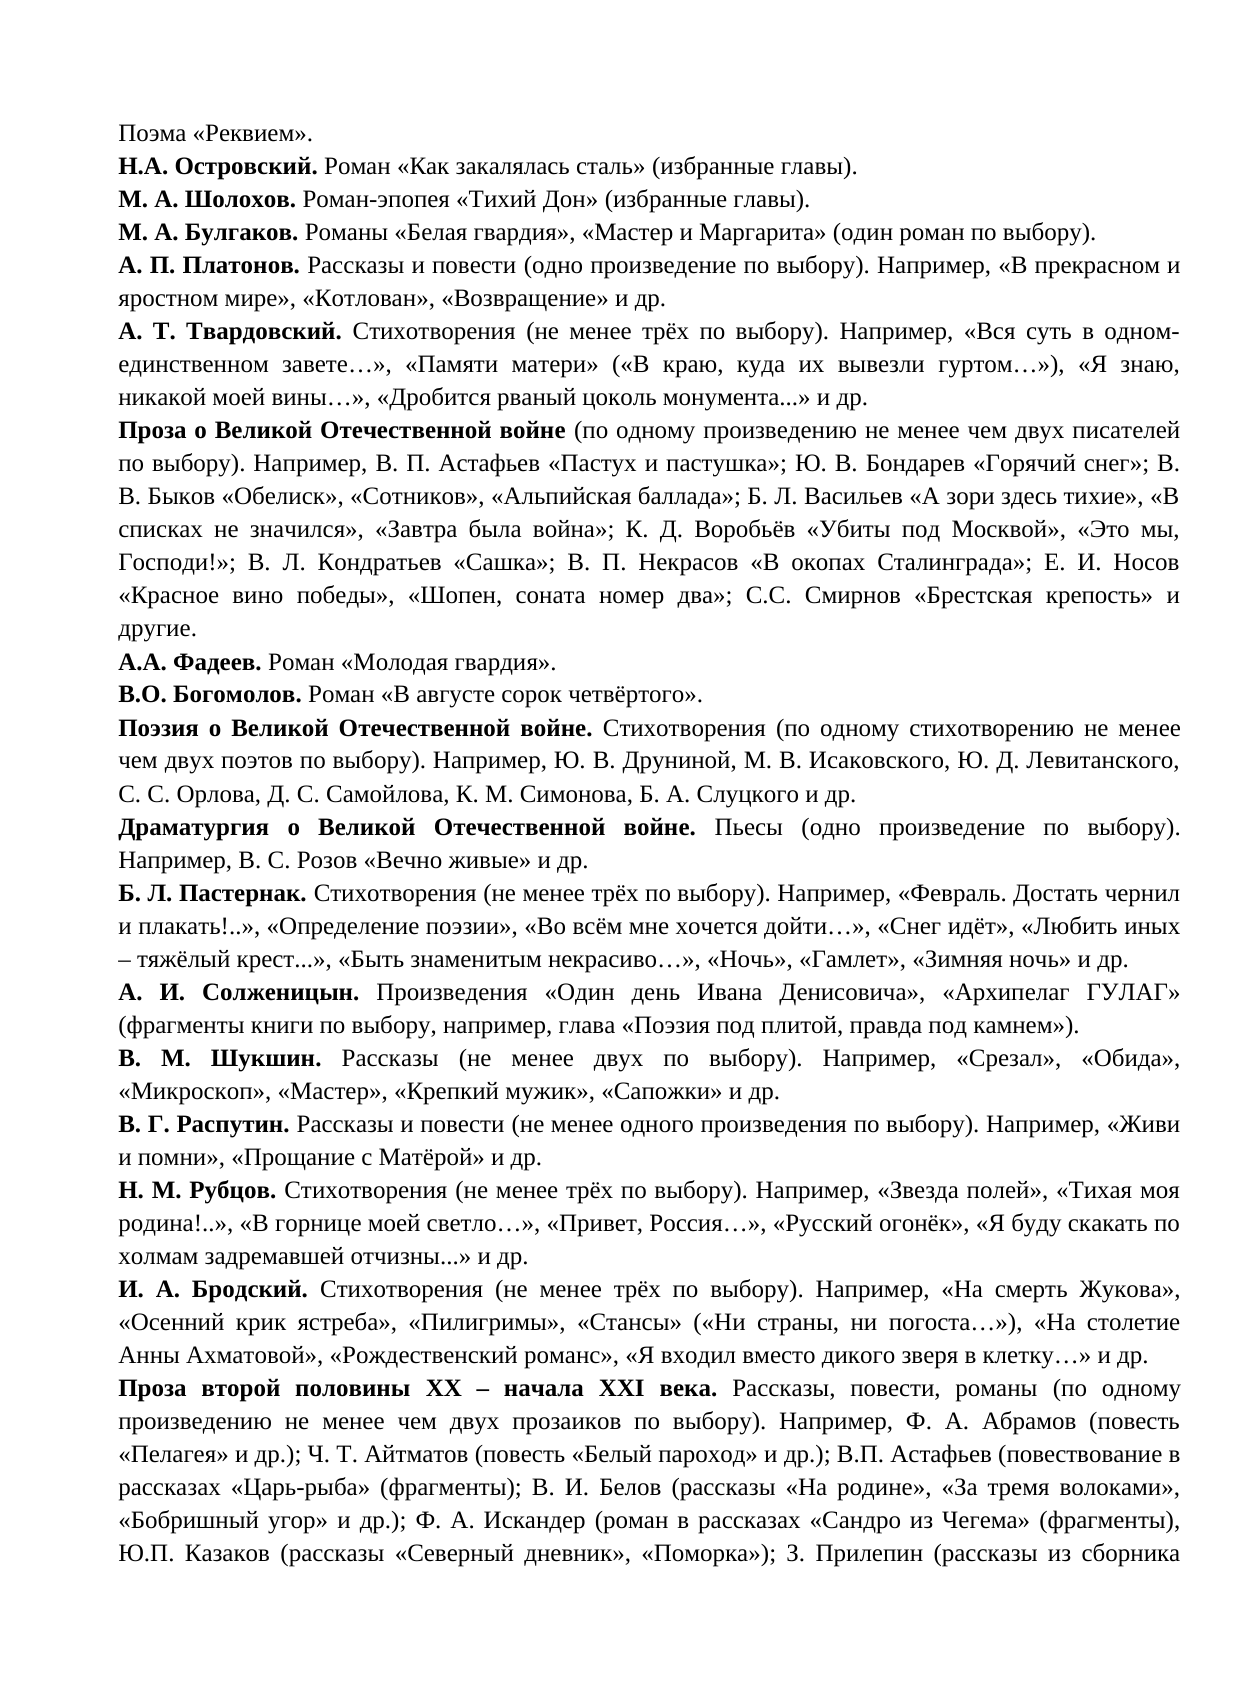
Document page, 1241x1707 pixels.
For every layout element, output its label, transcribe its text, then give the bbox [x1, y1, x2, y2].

text А. Т. Твардовский. Стихотворения (не менее трёх по выбору). Например, «Вся суть в одном-единственном завете…», «Памяти матери» («В краю, куда их вывезли гуртом…»), «Я знаю, никакой моей вины…», «Дробится рваный цоколь монумента...» и др. [118, 316, 1181, 411]
text В.О. Богомолов. Роман «В августе сорок четвёртого». [118, 679, 1181, 708]
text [118, 1373, 1181, 1567]
text Н.А. Островский. Роман «Как закалялась сталь» (избранные главы). [118, 151, 1181, 180]
text Н. М. Рубцов. Стихотворения (не менее трёх по выбору). Например, «Звезда полей», «Тихая моя родина!..», «В горнице моей светло…», «Привет, Россия…», «Русский огонёк», «Я буду скакать по холмам задремавшей отчизны...» и др. [118, 1175, 1181, 1270]
text В. Г. Распутин. Рассказы и повести (не менее одного произведения по выбору). Например, «Живи и помни», «Прощание с Матёрой» и др. [118, 1109, 1181, 1171]
text Драматургия о Великой Отечественной войне. Пьесы (одно произведение по выбору). Например, В. С. Розов «Вечно живые» и др. [118, 812, 1181, 873]
text А. П. Платонов. Рассказы и повести (одно произведение по выбору). Например, «В прекрасном и яростном мире», «Котлован», «Возвращение» и др. [118, 250, 1181, 312]
text И. А. Бродский. Стихотворения (не менее трёх по выбору). Например, «На смерть Жукова», «Осенний крик ястреба», «Пилигримы», «Стансы» («Ни страны, ни погоста…»), «На столетие Анны Ахматовой», «Рождественский романс», «Я входил вместо дикого зверя в клетку…» и др. [118, 1274, 1181, 1369]
text Проза о Великой Отечественной войне (по одному произведению не менее чем двух писателей по выбору). Например, В. П. Астафьев «Пастух и пастушка»; Ю. В. Бондарев «Горячий снег»; В. В. Быков «Обелиск», «Сотников», «Альпийская баллада»; Б. Л. Васильев «А зори здесь тихие», «В списках не значился», «Завтра была война»; К. Д. Воробьёв «Убиты под Москвой», «Это мы, Господи!»; В. Л. Кондратьев «Сашка»; В. П. Некрасов «В окопах Сталинграда»; Е. И. Носов «Красное вино победы», «Шопен, соната номер два»; С.С. Смирнов «Брестская крепость» и другие. [118, 415, 1181, 642]
text А.А. Фадеев. Роман «Молодая гвардия». [118, 647, 1181, 675]
text А. И. Солженицын. Произведения «Один день Ивана Денисовича», «Архипелаг ГУЛАГ» (фрагменты книги по выбору, например, глава «Поэзия под плитой, правда под камнем»). [118, 977, 1181, 1038]
text М. А. Булгаков. Романы «Белая гвардия», «Мастер и Маргарита» (один роман по выбору). [118, 217, 1181, 246]
text Б. Л. Пастернак. Стихотворения (не менее трёх по выбору). Например, «Февраль. Достать чернил и плакать!..», «Определение поэзии», «Во всём мне хочется дойти…», «Снег идёт», «Любить иных – тяжёлый крест...», «Быть знаменитым некрасиво…», «Ночь», «Гамлет», «Зимняя ночь» и др. [118, 878, 1181, 972]
text Поэма «Реквием». [118, 118, 1181, 147]
text Поэзия о Великой Отечественной войне. Стихотворения (по одному стихотворению не менее чем двух поэтов по выбору). Например, Ю. В. Друниной, М. В. Исаковского, Ю. Д. Левитанского, С. С. Орлова, Д. С. Самойлова, К. М. Симонова, Б. А. Слуцкого и др. [118, 713, 1181, 807]
text В. М. Шукшин. Рассказы (не менее двух по выбору). Например, «Срезал», «Обида», «Микроскоп», «Мастер», «Крепкий мужик», «Сапожки» и др. [118, 1043, 1181, 1104]
text М. А. Шолохов. Роман-эпопея «Тихий Дон» (избранные главы). [118, 184, 1181, 213]
